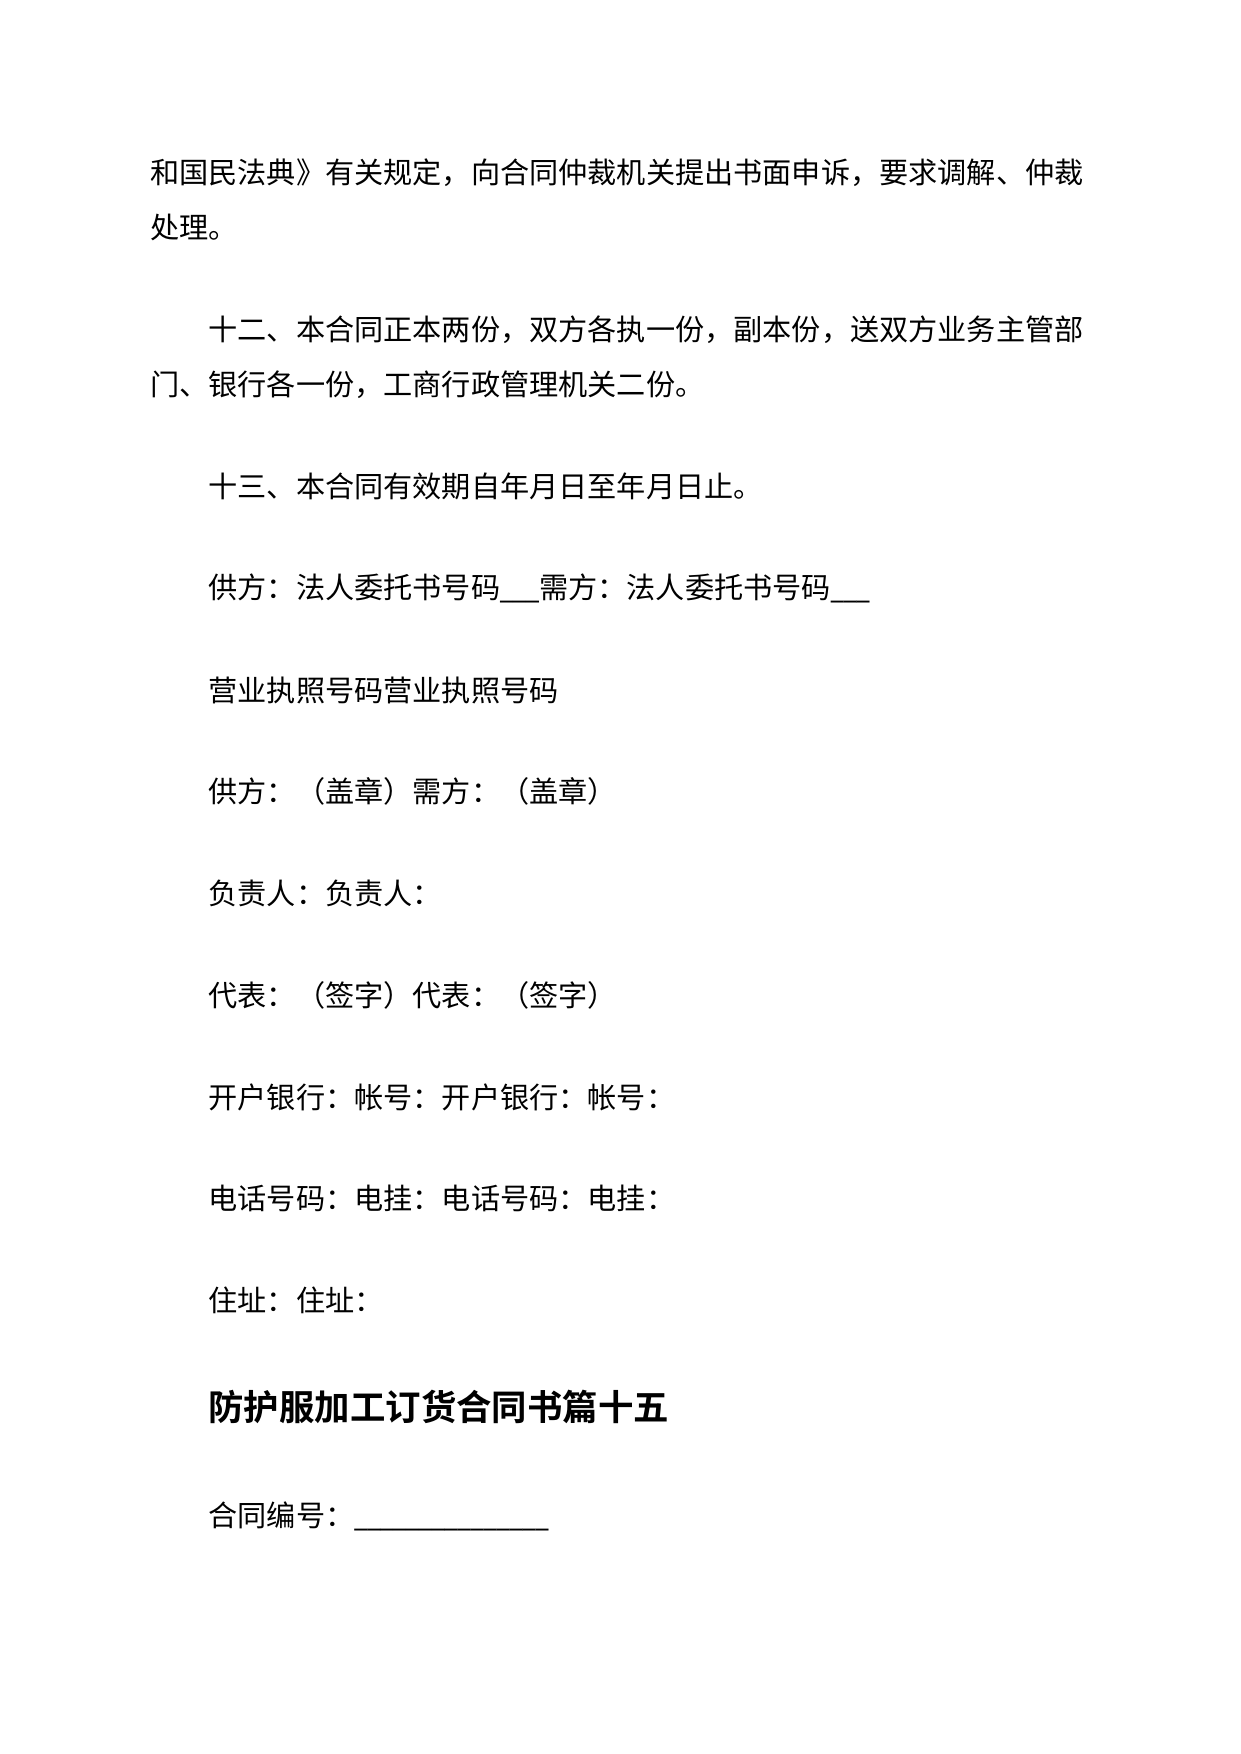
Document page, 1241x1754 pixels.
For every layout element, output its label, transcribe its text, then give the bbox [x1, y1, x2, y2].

text 供方：（盖章）需方：（盖章） [150, 769, 1090, 811]
text 负责人：负责人： [150, 871, 1090, 913]
text 合同编号：_______________ [150, 1493, 1090, 1535]
text 十二、本合同正本两份，双方各执一份，副本份，送双方业务主管部门、银行各一份，工商行政管理机关二份。 [150, 307, 1090, 404]
text 开户银行：帐号：开户银行：帐号： [150, 1074, 1090, 1116]
text 防护服加工订货合同书篇十五 [150, 1379, 1090, 1431]
text 供方：法人委托书号码___需方：法人委托书号码___ [150, 565, 1090, 607]
text 住址：住址： [150, 1278, 1090, 1320]
text 十三、本合同有效期自年月日至年月日止。 [150, 463, 1090, 506]
text 代表：（签字）代表：（签字） [150, 972, 1090, 1015]
text 营业执照号码营业执照号码 [150, 667, 1090, 709]
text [150, 150, 1090, 247]
text 电话号码：电挂：电话号码：电挂： [150, 1176, 1090, 1218]
